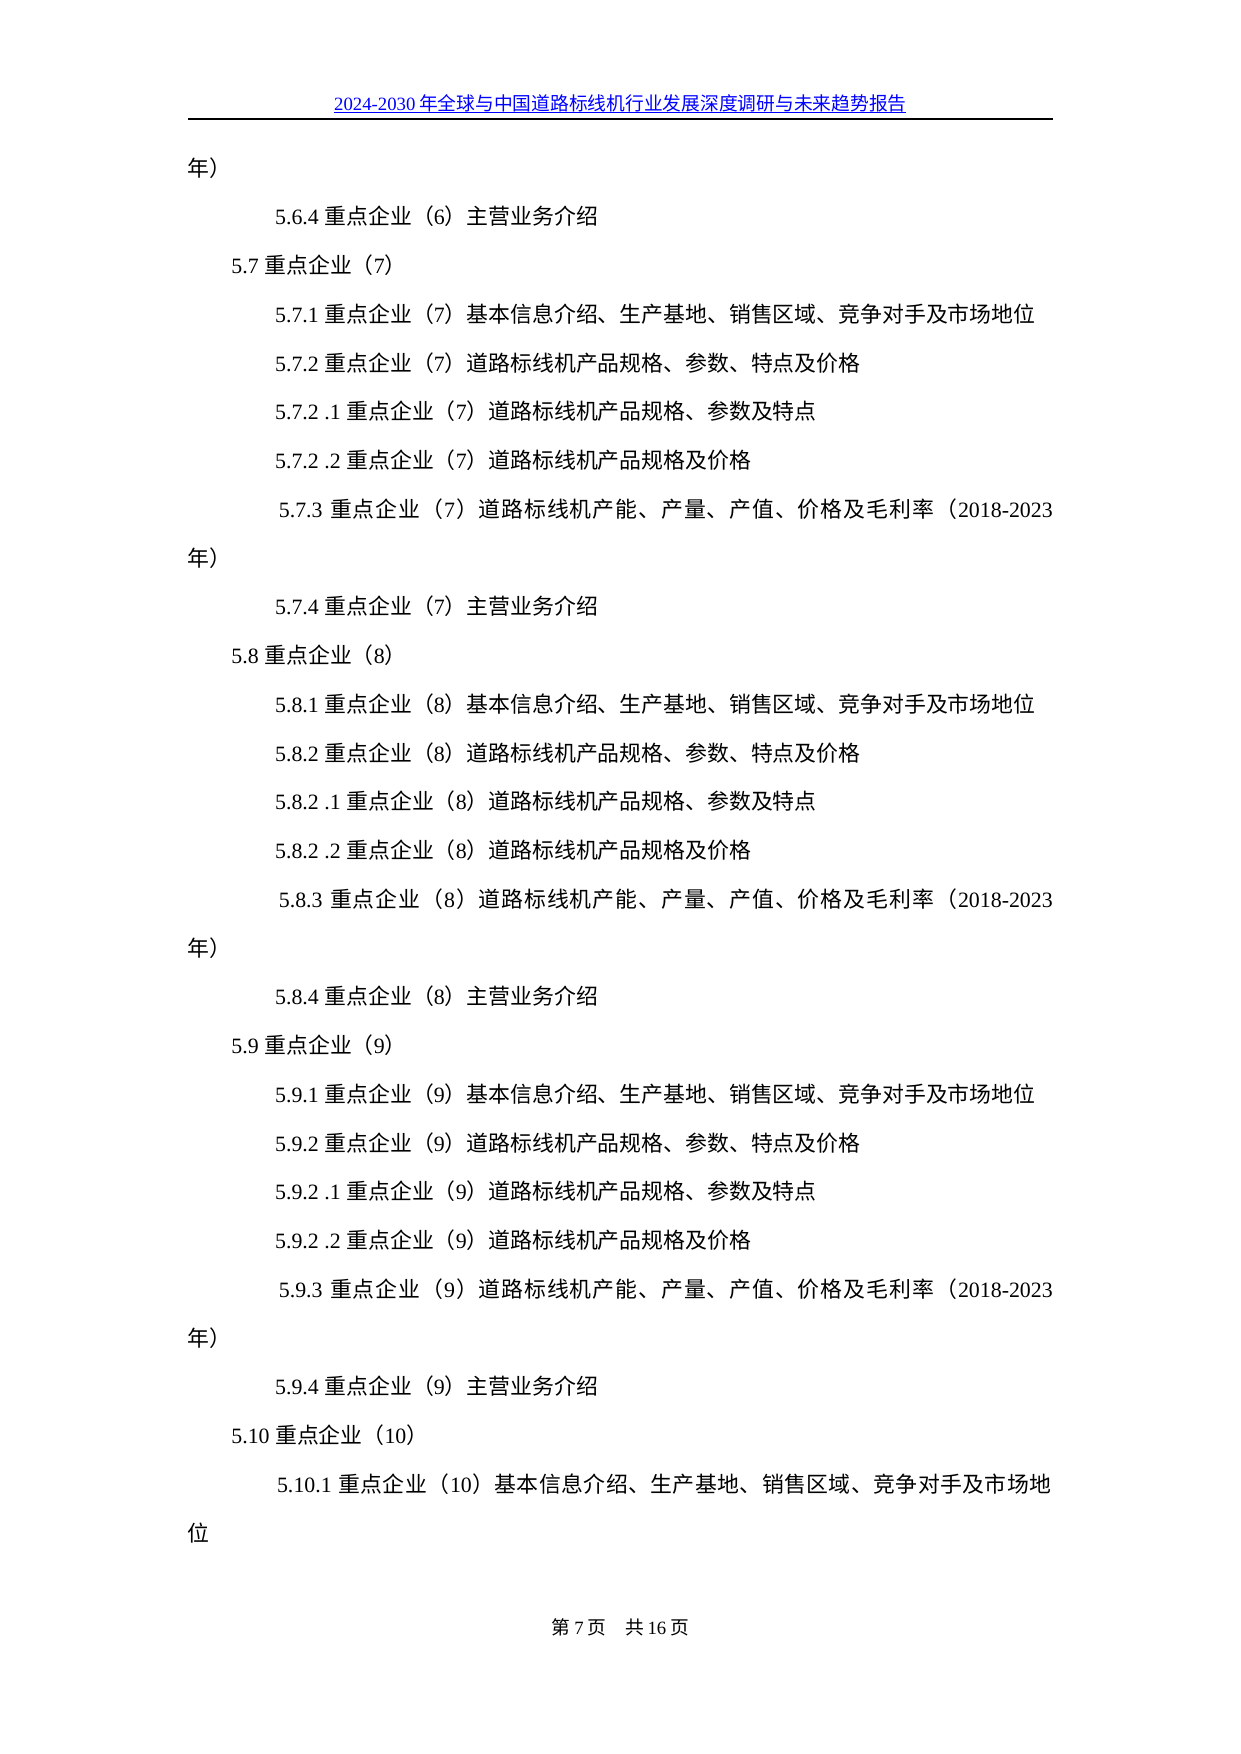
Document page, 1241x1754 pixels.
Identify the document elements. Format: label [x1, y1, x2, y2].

text [187, 150, 1053, 1548]
